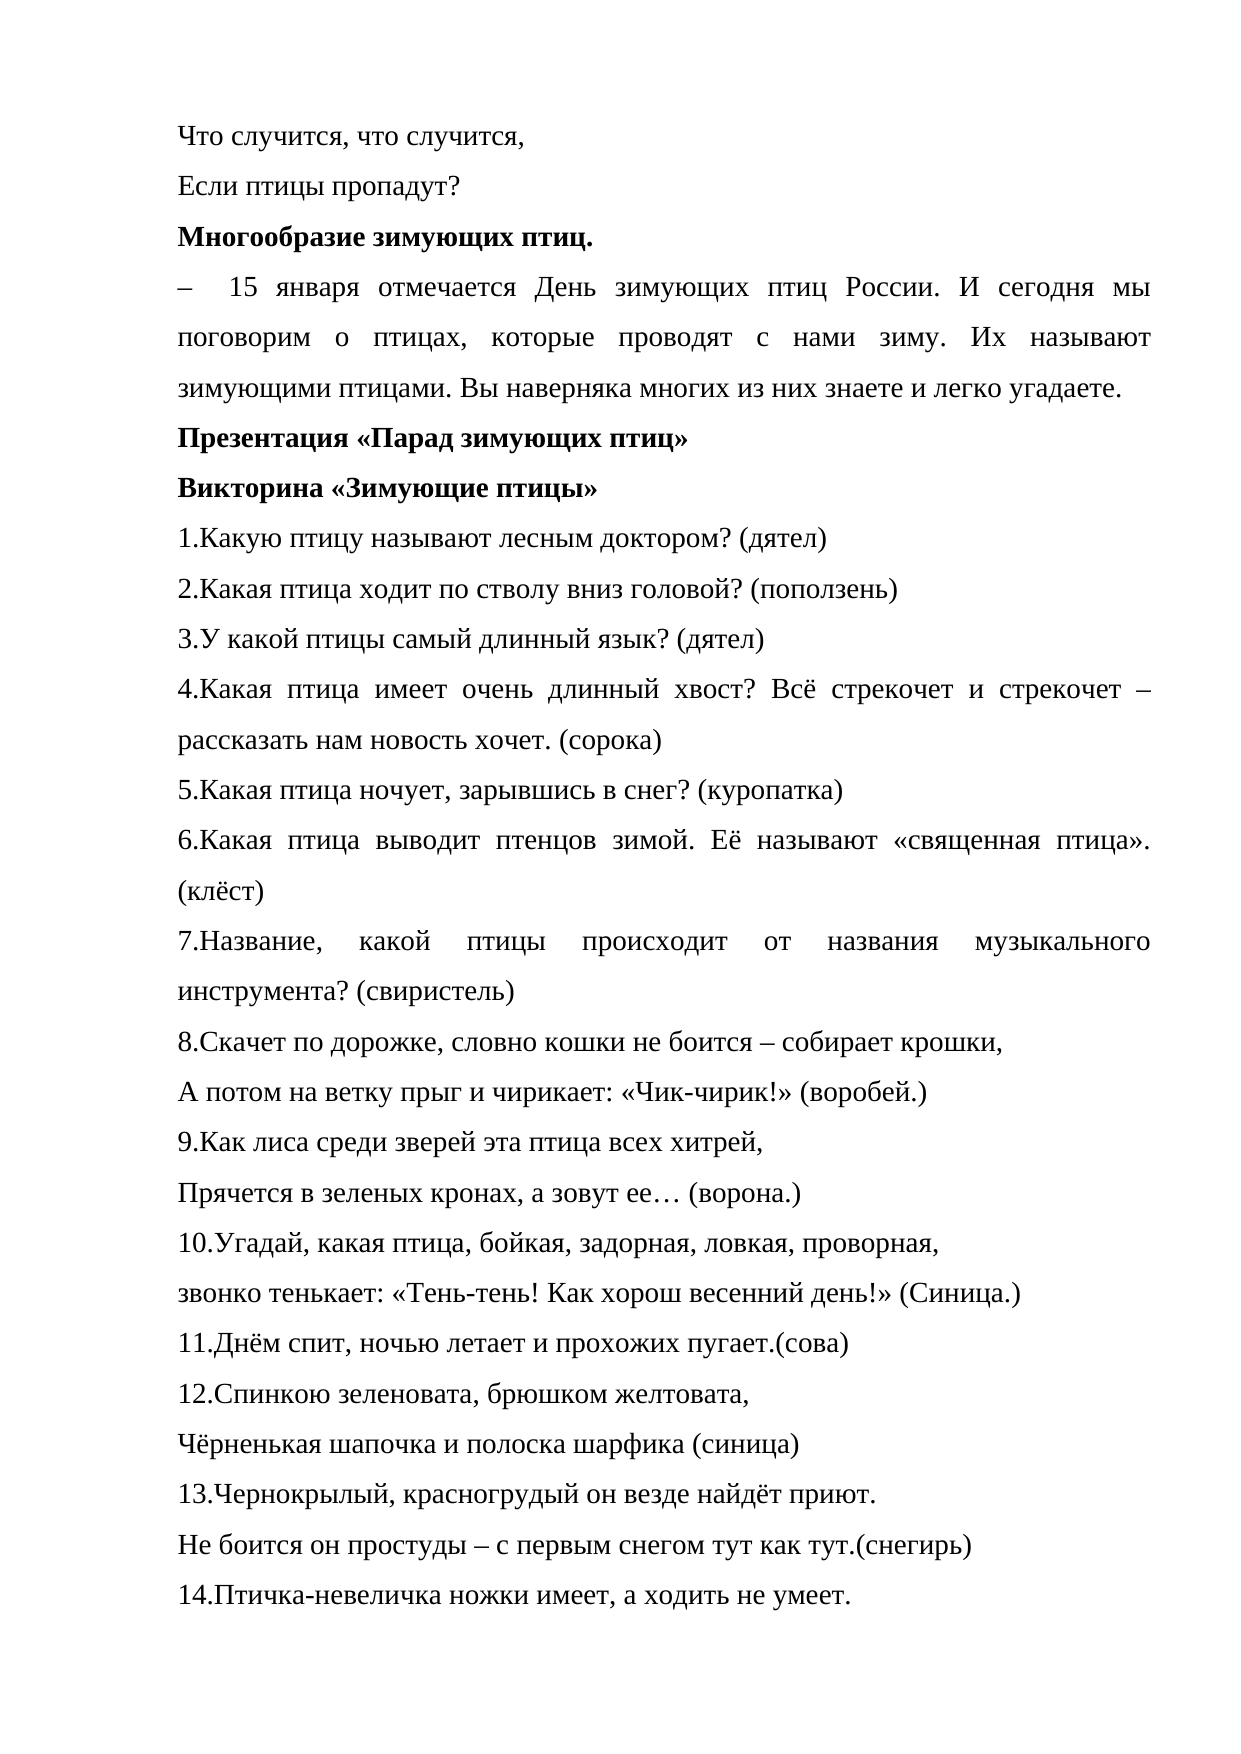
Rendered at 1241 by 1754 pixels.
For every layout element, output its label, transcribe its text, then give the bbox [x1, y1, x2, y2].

text Викторина «Зимующие птицы» [177, 470, 1152, 504]
text 10.Угадай, какая птица, бойкая, задорная, ловкая, проворная, [177, 1225, 1152, 1258]
text 11.Днём спит, ночью летает и прохожих пугает.(сова) [177, 1326, 1152, 1359]
text 2.Какая птица ходит по стволу вниз головой? (поползень) [177, 571, 1152, 604]
text 8.Скачет по дорожке, словно кошки не боится – собирает крошки, [177, 1024, 1152, 1057]
text Не боится он простуды – с первым снегом тут как тут.(снегирь) [177, 1527, 1152, 1560]
text 7.Название, какой птицы происходит от названия музыкального инструмента? (свиристель) [177, 923, 1152, 1007]
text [177, 118, 1152, 202]
text 9.Как лиса среди зверей эта птица всех хитрей, [177, 1124, 1152, 1158]
text 13.Чернокрылый, красногрудый он везде найдёт приют. [177, 1477, 1152, 1510]
text 4.Какая птица имеет очень длинный хвост? Всё стрекочет и стрекочет – рассказать нам новость хочет. (сорока) [177, 672, 1152, 755]
text А потом на ветку прыг и чирикает: «Чик-чирик!» (воробей.) [177, 1074, 1152, 1108]
text – 15 января отмечается День зимующих птиц России. И сегодня мы поговорим о птицах, которые проводят с нами зиму. Их называют зимующими птицами. Вы наверняка многих из них знаете и легко угадаете. [177, 269, 1152, 403]
text 5.Какая птица ночует, зарывшись в снег? (куропатка) [177, 772, 1152, 806]
text звонко тенькает: «Тень-тень! Как хорош весенний день!» (Синица.) [177, 1275, 1152, 1309]
text 14.Птичка-невеличка ножки имеет, а ходить не умеет. [177, 1577, 1152, 1611]
text Прячется в зеленых кронах, а зовут ее… (ворона.) [177, 1175, 1152, 1208]
text Многообразие зимующих птиц. [177, 219, 1152, 252]
text 3.У какой птицы самый длинный язык? (дятел) [177, 621, 1152, 655]
text 6.Какая птица выводит птенцов зимой. Её называют «священная птица». (клёст) [177, 822, 1152, 906]
text Презентация «Парад зимующих птиц» [177, 420, 1152, 453]
text 12.Спинкою зеленовата, брюшком желтовата, [177, 1376, 1152, 1409]
text Чёрненькая шапочка и полоска шарфика (синица) [177, 1426, 1152, 1460]
text 1.Какую птицу называют лесным доктором? (дятел) [177, 521, 1152, 554]
